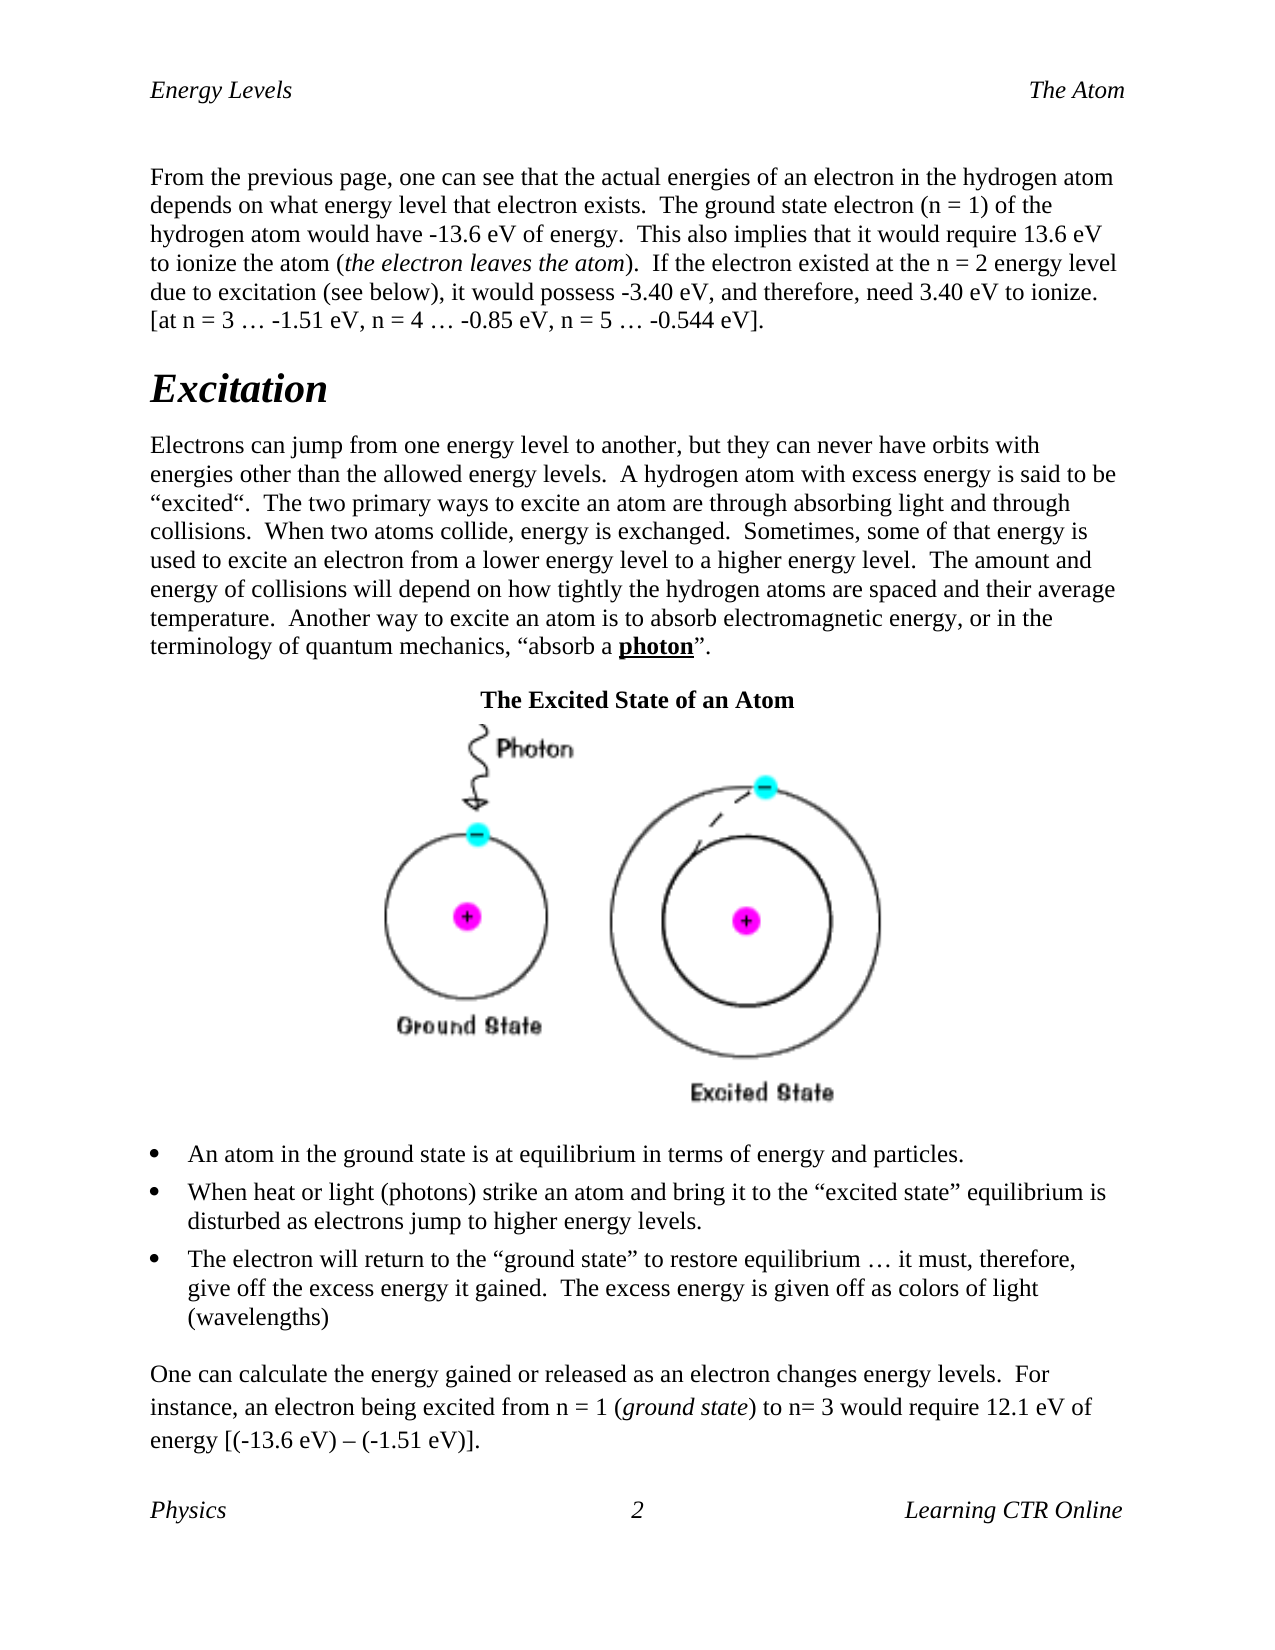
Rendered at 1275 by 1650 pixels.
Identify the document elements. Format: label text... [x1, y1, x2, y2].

list The electron will return to the “ground state” to restore equilibrium … it must, therefore, give off the excess energy it gained. The excess energy is given off as colors of light (wavelengths) [150, 1244, 1125, 1330]
picture [368, 724, 907, 1114]
subtitle Excitation [150, 363, 1125, 411]
list An atom in the ground state is at equilibrium in terms of energy and particles. [150, 1139, 1125, 1167]
text Electrons can jump from one energy level to another, but they can never have orbits with energies other than the allowed energy levels. A hydrogen atom with excess energy is said to be “excited“. The two primary ways to excite an atom are through absorbing light and through collisions. When two atoms collide, energy is exchanged. Sometimes, some of that energy is used to excite an electron from a lower energy level to a higher energy level. The amount and energy of collisions will depend on how tightly the hydrogen atoms are spaced and their average temperature. Another way to excite an atom is to absorb electromagnetic energy, or in the terminology of quantum mechanics, “absorb a photon”. [150, 430, 1125, 660]
subtitle The Excited State of an Atom [150, 685, 1125, 714]
list When heat or light (photons) strike an atom and bring it to the “excited state” equilibrium is disturbed as electrons jump to higher energy levels. [150, 1177, 1125, 1234]
list One can calculate the energy gained or released as an electron changes energy levels. For instance, an electron being excited from n = 1 (ground state) to n= 3 would require 12.1 eV of energy [(-13.6 eV) – (-1.51 eV)]. [150, 1359, 1125, 1454]
text From the previous page, one can see that the actual energies of an electron in the hydrogen atom depends on what energy level that electron exists. The ground state electron (n = 1) of the hydrogen atom would have -13.6 eV of energy. This also implies that it would require 13.6 eV to ionize the atom (the electron leaves the atom). If the electron existed at the n = 2 energy level due to excitation (see below), it would possess -3.40 eV, and therefore, need 3.40 eV to ionize. [at n = 3 … -1.51 eV, n = 4 … -0.85 eV, n = 5 … -0.544 eV]. [150, 162, 1125, 334]
